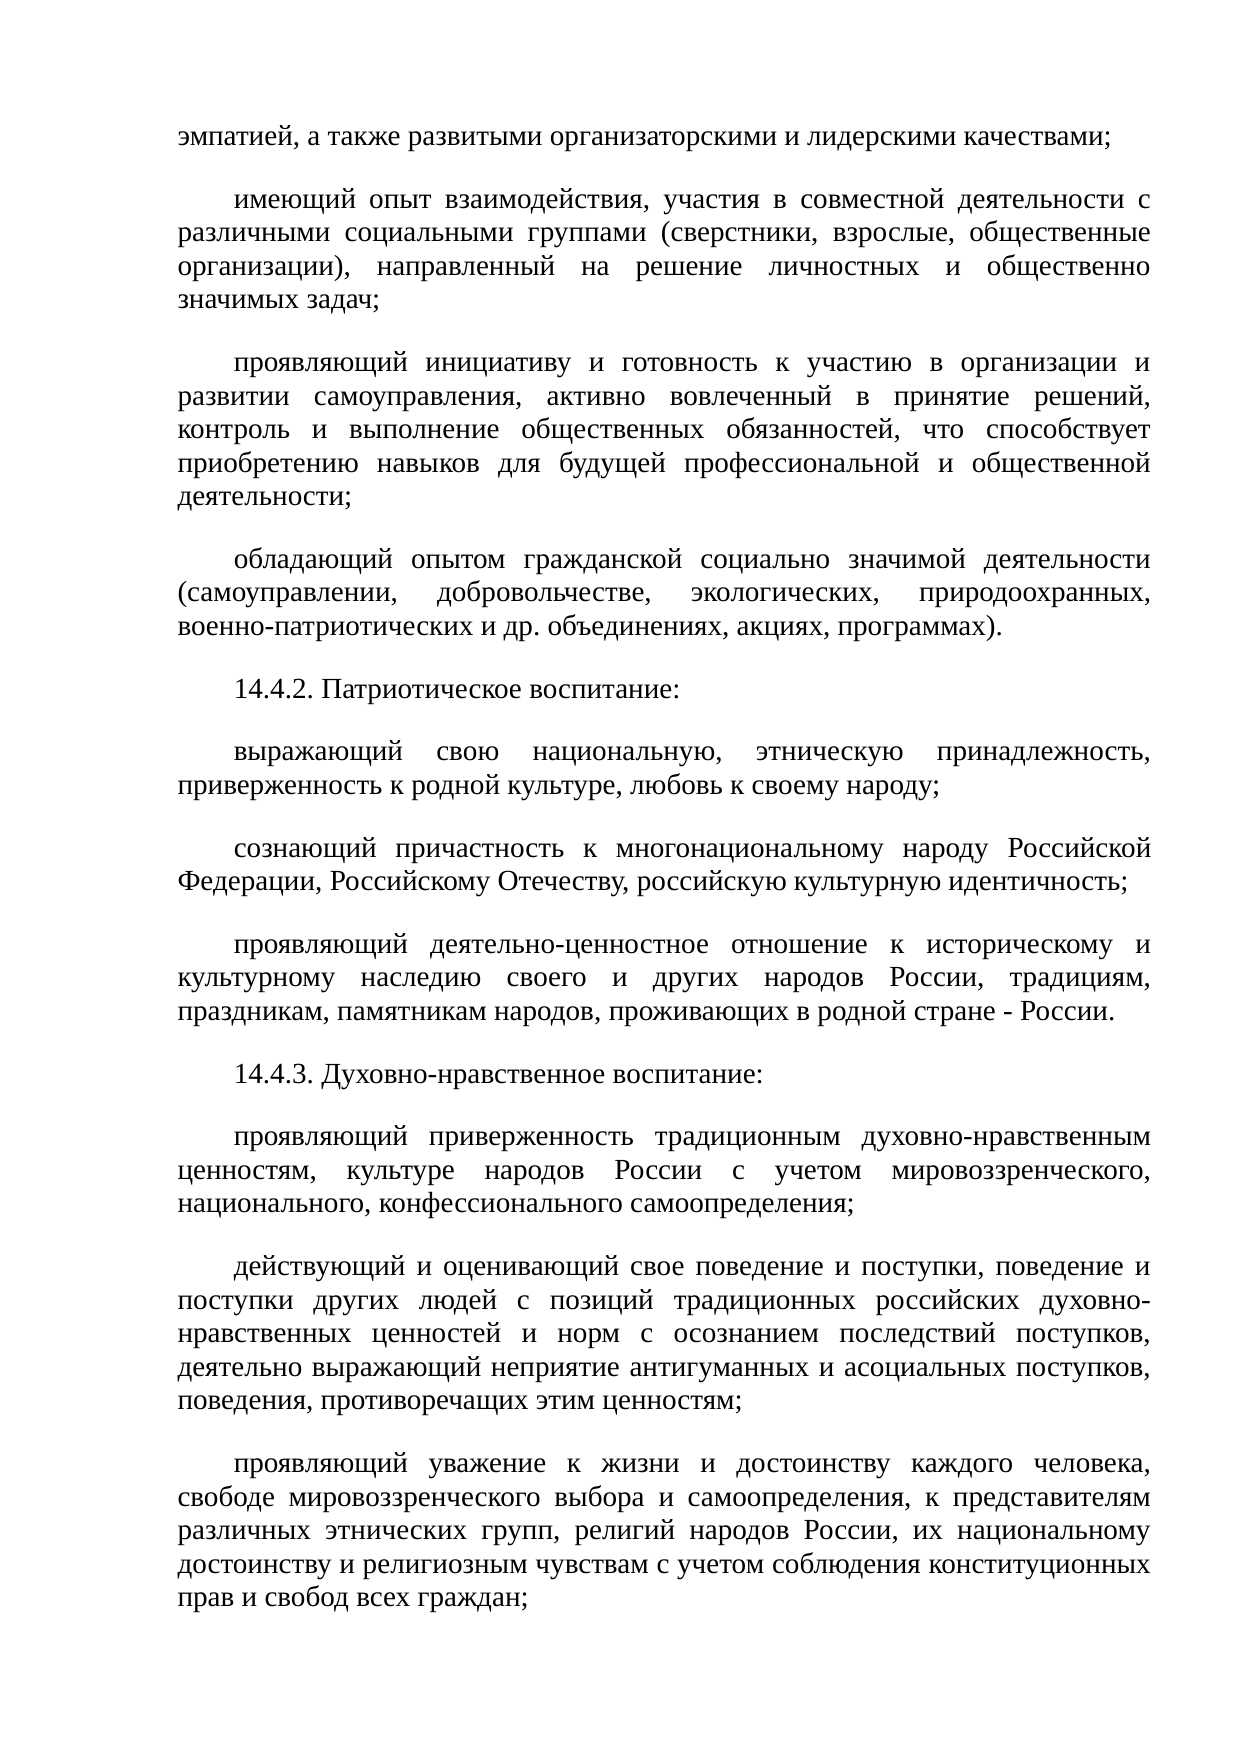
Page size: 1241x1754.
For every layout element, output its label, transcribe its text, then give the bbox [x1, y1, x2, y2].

text 14.4.2. Патриотическое воспитание: [177, 671, 1152, 704]
text обладающий опытом гражданской социально значимой деятельности (самоуправлении, добровольчестве, экологических, природоохранных, военно-патриотических и др. объединениях, акциях, программах). [177, 541, 1152, 642]
text выражающий свою национальную, этническую принадлежность, приверженность к родной культуре, любовь к своему народу; [177, 733, 1152, 801]
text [177, 118, 1152, 152]
text проявляющий приверженность традиционным духовно-нравственным ценностям, культуре народов России с учетом мировоззренческого, национального, конфессионального самоопределения; [177, 1118, 1152, 1219]
text проявляющий деятельно-ценностное отношение к историческому и культурному наследию своего и других народов России, традициям, праздникам, памятникам народов, проживающих в родной стране - России. [177, 926, 1152, 1027]
text проявляющий инициативу и готовность к участию в организации и развитии самоуправления, активно вовлеченный в принятие решений, контроль и выполнение общественных обязанностей, что способствует приобретению навыков для будущей профессиональной и общественной деятельности; [177, 344, 1152, 512]
text имеющий опыт взаимодействия, участия в совместной деятельности с различными социальными группами (сверстники, взрослые, общественные организации), направленный на решение личностных и общественно значимых задач; [177, 181, 1152, 315]
text сознающий причастность к многонациональному народу Российской Федерации, Российскому Отечеству, российскую культурную идентичность; [177, 830, 1152, 897]
text действующий и оценивающий свое поведение и поступки, поведение и поступки других людей с позиций традиционных российских духовно-нравственных ценностей и норм с осознанием последствий поступков, деятельно выражающий неприятие антигуманных и асоциальных поступков, поведения, противоречащих этим ценностям; [177, 1248, 1152, 1416]
text 14.4.3. Духовно-нравственное воспитание: [177, 1056, 1152, 1089]
text проявляющий уважение к жизни и достоинству каждого человека, свободе мировоззренческого выбора и самоопределения, к представителям различных этнических групп, религий народов России, их национальному достоинству и религиозным чувствам с учетом соблюдения конституционных прав и свобод всех граждан; [177, 1445, 1152, 1613]
